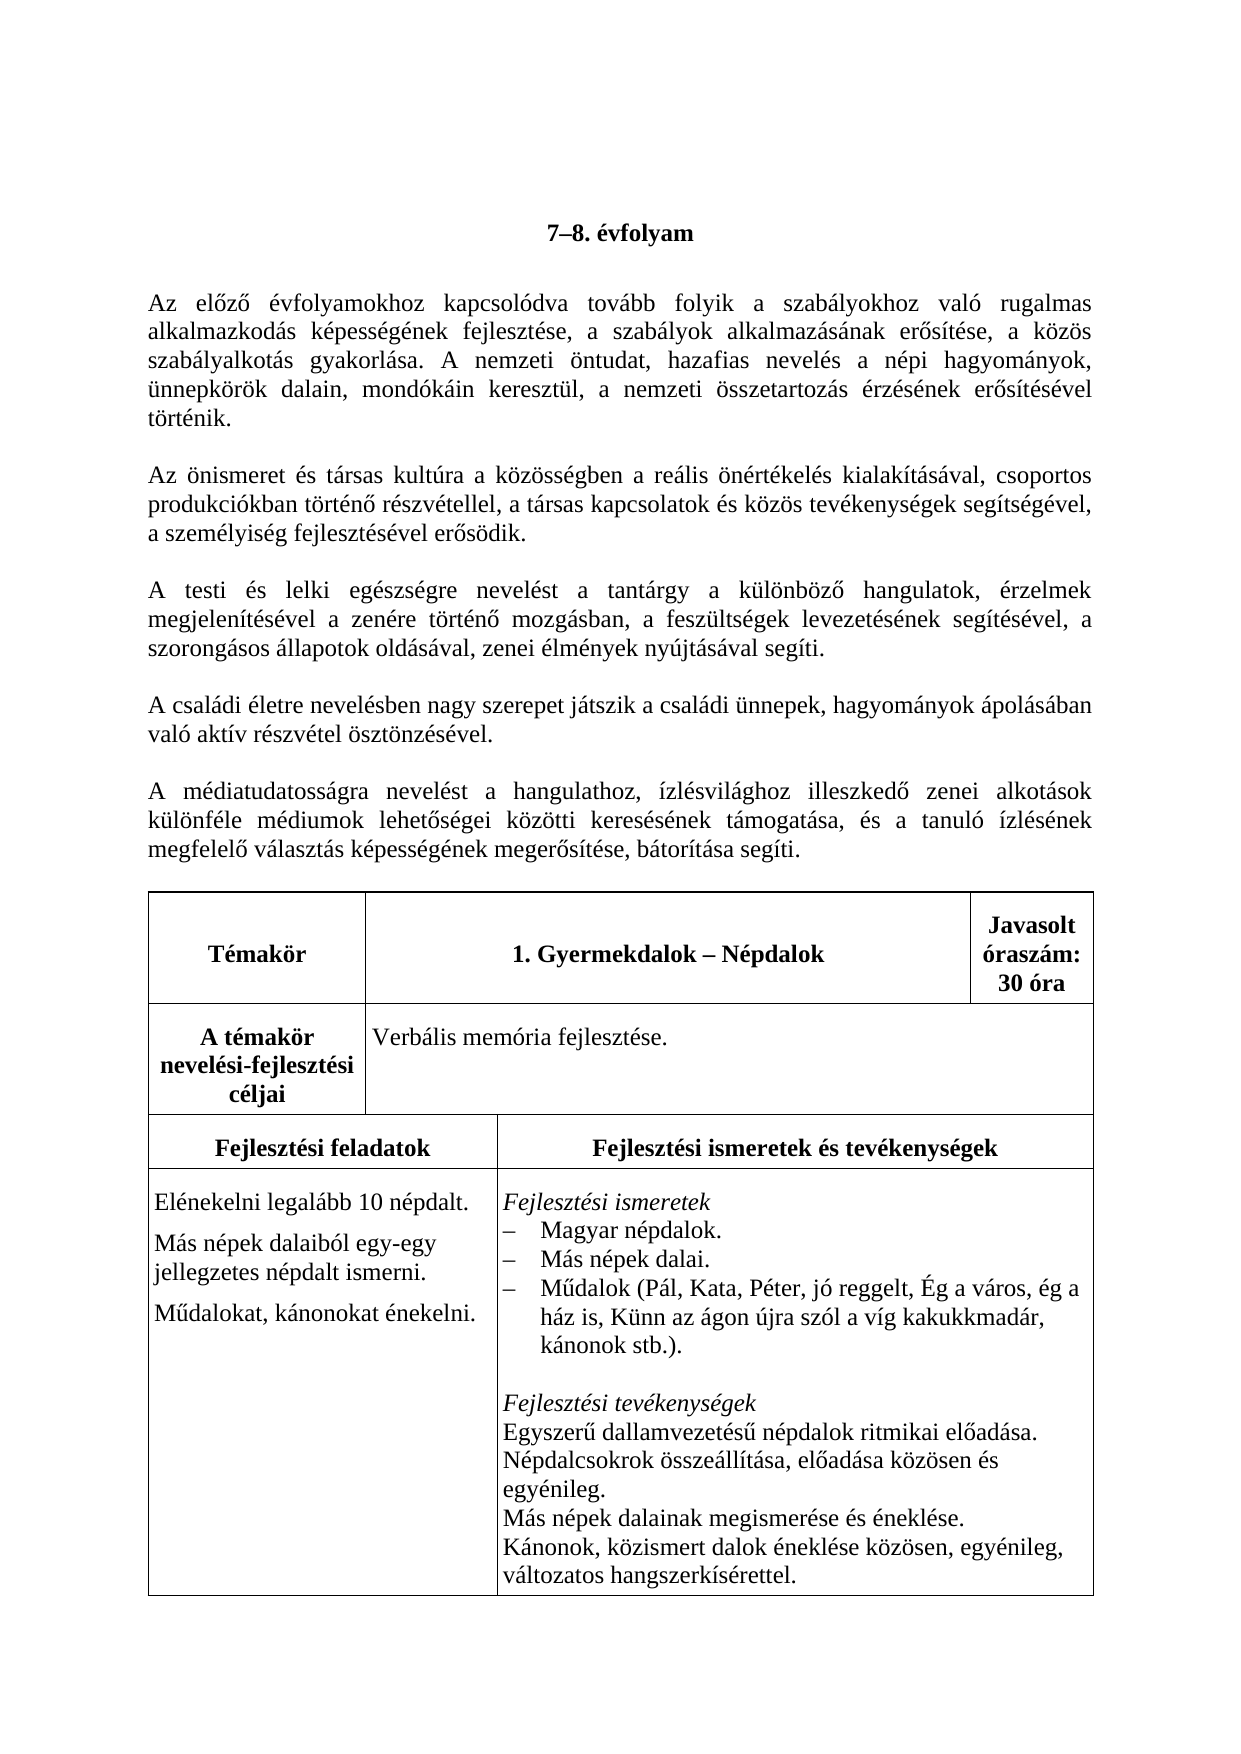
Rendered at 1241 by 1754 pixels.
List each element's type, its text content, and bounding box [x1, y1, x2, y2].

table_cell A témakör nevelési-fejlesztési céljai [149, 1004, 365, 1114]
text 7–8. évfolyam [148, 218, 1093, 246]
table_cell Fejlesztési ismeretek és tevékenységek [498, 1115, 1093, 1168]
text Az önismeret és társas kultúra a közösségben a reális önértékelés kialakításával, csoportos produkciókban történő részvétellel, a társas kapcsolatok és közös tevékenységek segítségével, a személyiség fejlesztésével erősödik. [148, 460, 1093, 546]
text A médiatudatosságra nevelést a hangulathoz, ízlésvilághoz illeszkedő zenei alkotások különféle médiumok lehetőségei közötti keresésének támogatása, és a tanuló ízlésének megfelelő választás képességének megerősítése, bátorítása segíti. [148, 776, 1093, 863]
table_cell Fejlesztési ismeretek Magyar népdalok. Más népek dalai. Műdalok (Pál, Kata, Péter, jó reggelt, Ég a város, ég a ház is, Künn az ágon újra szól a víg kakukkmadár, kánonok stb.). Fejlesztési tevékenységek Egyszerű dallamvezetésű népdalok ritmikai előadása. Népdalcsokrok összeállítása, előadása közösen és egyénileg. Más népek dalainak megismerése és éneklése. Kánonok, közismert dalok éneklése közösen, egyénileg, változatos hangszerkísérettel. [498, 1169, 1093, 1595]
table_cell Fejlesztési feladatok [149, 1115, 497, 1168]
table_cell Verbális memória fejlesztése. [366, 1004, 1093, 1114]
table_header 1. Gyermekdalok – Népdalok [366, 893, 970, 1003]
text A családi életre nevelésben nagy szerepet játszik a családi ünnepek, hagyományok ápolásában való aktív részvétel ösztönzésével. [148, 690, 1093, 748]
text Az előző évfolyamokhoz kapcsolódva tovább folyik a szabályokhoz való rugalmas alkalmazkodás képességének fejlesztése, a szabályok alkalmazásának erősítése, a közös szabályalkotás gyakorlása. A nemzeti öntudat, hazafias nevelés a népi hagyományok, ünnepkörök dalain, mondókáin keresztül, a nemzeti összetartozás érzésének erősítésével történik. [148, 288, 1093, 431]
table_header Témakör [149, 893, 365, 1003]
text A testi és lelki egészségre nevelést a tantárgy a különböző hangulatok, érzelmek megjelenítésével a zenére történő mozgásban, a feszültségek levezetésének segítésével, a szorongásos állapotok oldásával, zenei élmények nyújtásával segíti. [148, 575, 1093, 661]
table_header Javasolt óraszám: 30 óra [971, 893, 1093, 1003]
table_cell Elénekelni legalább 10 népdalt. Más népek dalaiból egy-egy jellegzetes népdalt ismerni. Műdalokat, kánonokat énekelni. [149, 1169, 497, 1595]
